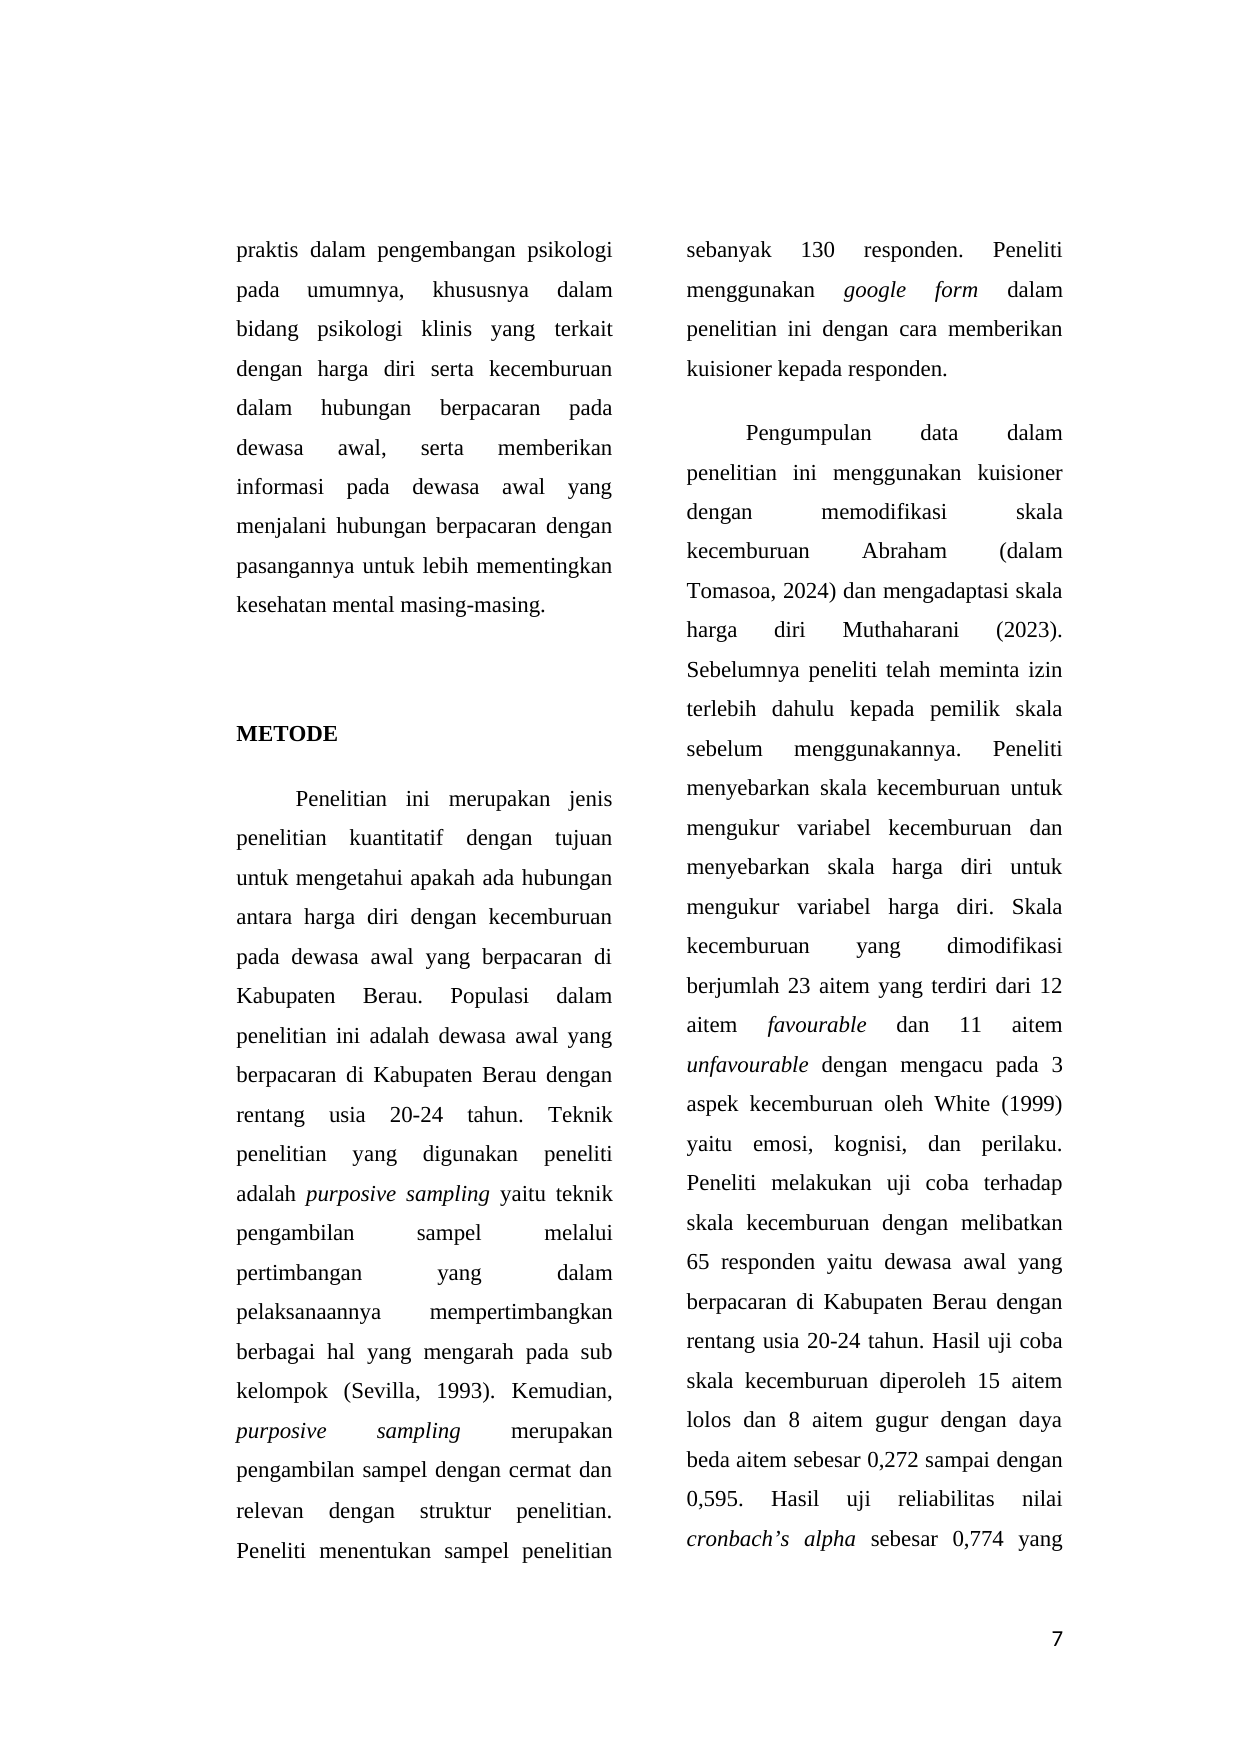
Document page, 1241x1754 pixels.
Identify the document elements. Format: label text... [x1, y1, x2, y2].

text METODE [236, 721, 613, 747]
text Penelitian ini merupakan jenis penelitian kuantitatif dengan tujuan untuk mengetahui apakah ada hubungan antara harga diri dengan kecemburuan pada dewasa awal yang berpacaran di Kabupaten Berau. Populasi dalam penelitian ini adalah dewasa awal yang berpacaran di Kabupaten Berau dengan rentang usia 20-24 tahun. Teknik penelitian yang digunakan peneliti adalah purposive sampling yaitu teknik pengambilan sampel melalui pertimbangan yang dalam pelaksanaannya mempertimbangkan berbagai hal yang mengarah pada sub kelompok (Sevilla, 1993). Kemudian, purposive sampling merupakan pengambilan sampel dengan cermat dan relevan dengan struktur penelitian. Peneliti menentukan sampel penelitian sebanyak 130 responden. Peneliti menggunakan google form dalam penelitian ini dengan cara memberikan kuisioner kepada responden. [686, 236, 1063, 381]
text Penelitian ini merupakan jenis penelitian kuantitatif dengan tujuan untuk mengetahui apakah ada hubungan antara harga diri dengan kecemburuan pada dewasa awal yang berpacaran di Kabupaten Berau. Populasi dalam penelitian ini adalah dewasa awal yang berpacaran di Kabupaten Berau dengan rentang usia 20-24 tahun. Teknik penelitian yang digunakan peneliti adalah purposive sampling yaitu teknik pengambilan sampel melalui pertimbangan yang dalam pelaksanaannya mempertimbangkan berbagai hal yang mengarah pada sub kelompok (Sevilla, 1993). Kemudian, purposive sampling merupakan pengambilan sampel dengan cermat dan relevan dengan struktur penelitian. Peneliti menentukan sampel penelitian sebanyak 130 responden. Peneliti menggunakan google form dalam penelitian ini dengan cara memberikan kuisioner kepada responden. [236, 785, 613, 1564]
